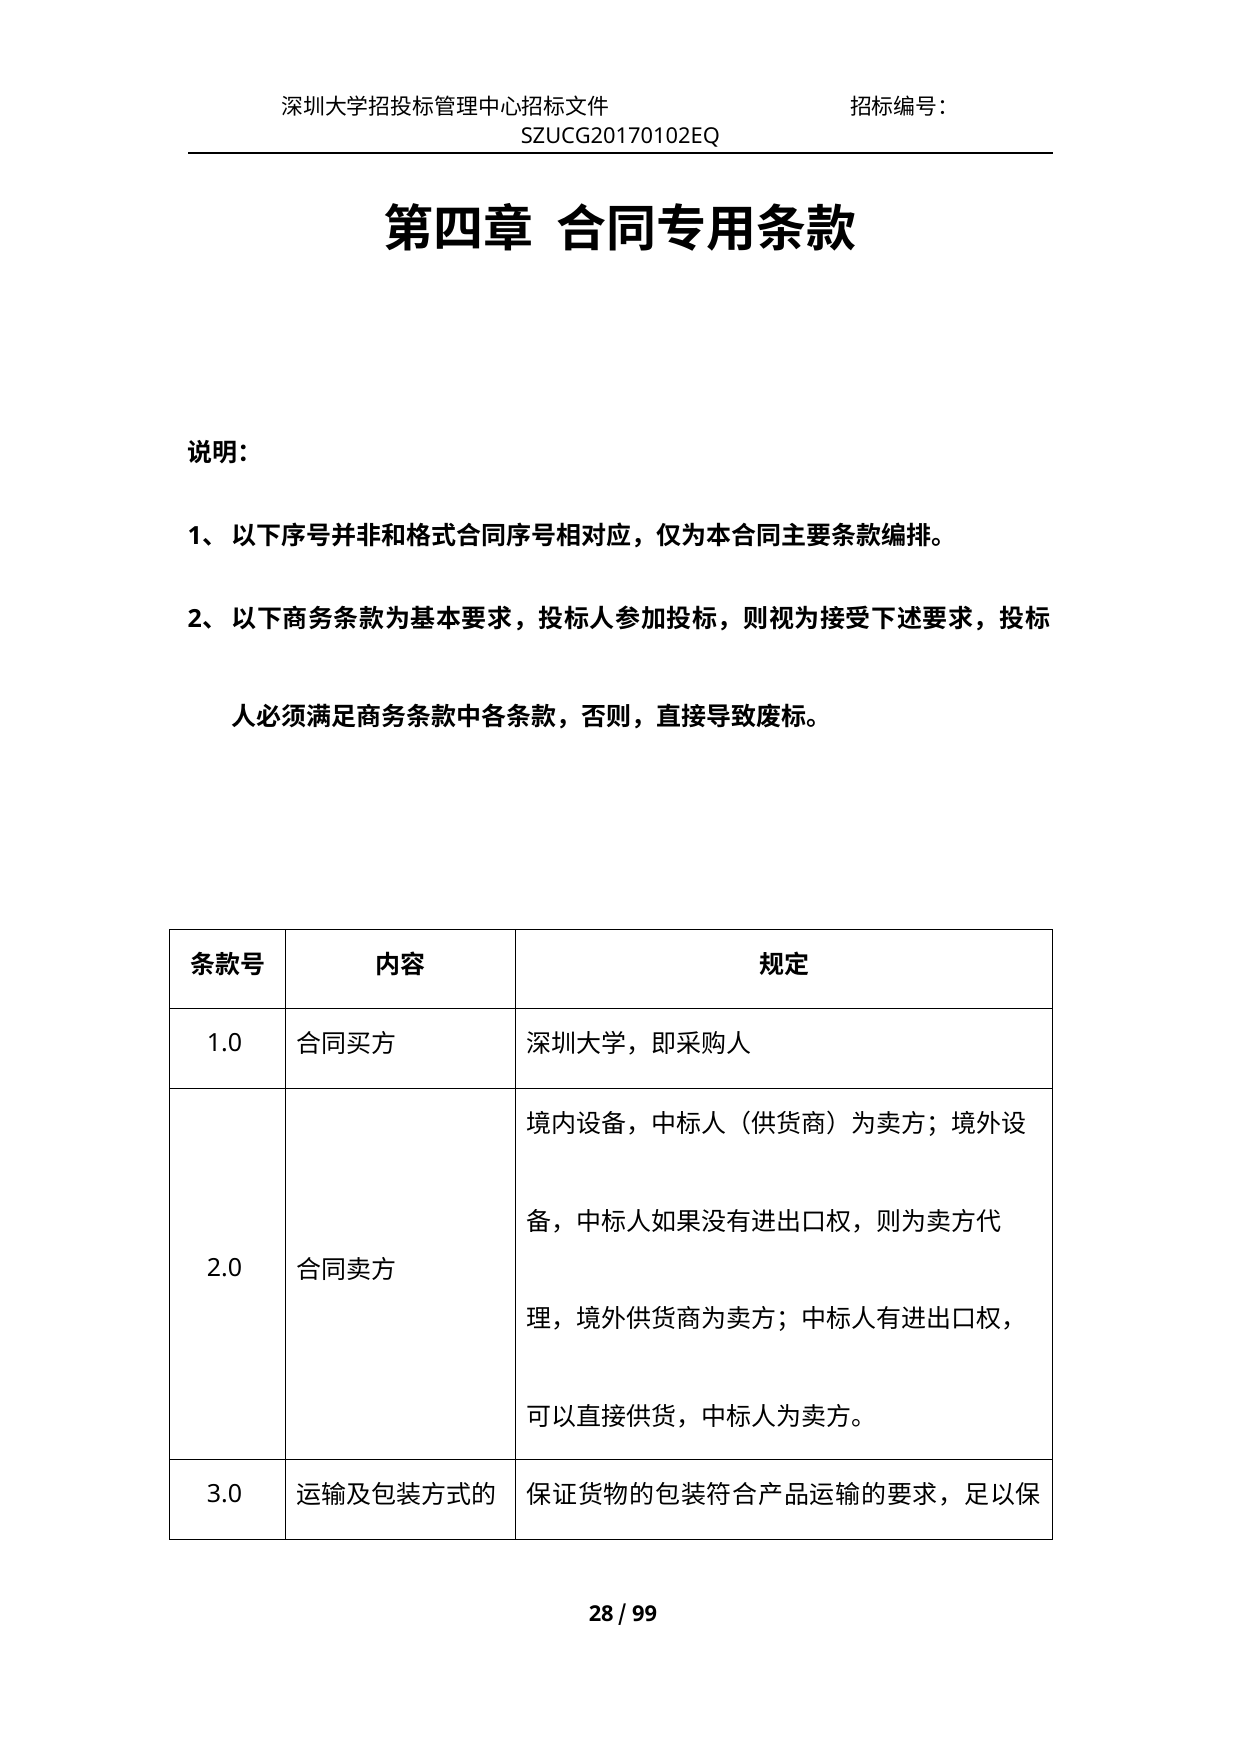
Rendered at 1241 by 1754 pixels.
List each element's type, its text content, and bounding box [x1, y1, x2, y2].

table_cell 深圳大学，即采购人 [516, 1009, 1052, 1088]
table_cell 合同买方 [286, 1009, 515, 1088]
list 以下序号并非和格式合同序号相对应，仅为本合同主要条款编排。 [187, 501, 1053, 566]
table_header 内容 [286, 930, 515, 1008]
list 以下商务条款为基本要求，投标人参加投标，则视为接受下述要求，投标人必须满足商务条款中各条款，否则，直接导致废标。 [187, 584, 1053, 747]
table_cell [170, 1089, 285, 1459]
text 说明： [187, 418, 1053, 483]
table_cell 境内设备，中标人（供货商）为卖方；境外设备，中标人如果没有进出口权，则为卖方代理，境外供货商为卖方；中标人有进出口权，可以直接供货，中标人为卖方。 [516, 1089, 1052, 1459]
table_cell [170, 1460, 285, 1539]
text 第四章 合同专用条款 [187, 176, 1053, 273]
table_cell [170, 1009, 285, 1088]
table_header 条款号 [170, 930, 285, 1008]
table_cell 运输及包装方式的要求 [286, 1460, 515, 1539]
table_cell 合同卖方 [286, 1089, 515, 1459]
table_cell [516, 1460, 1052, 1539]
table_header 规定 [516, 930, 1052, 1008]
